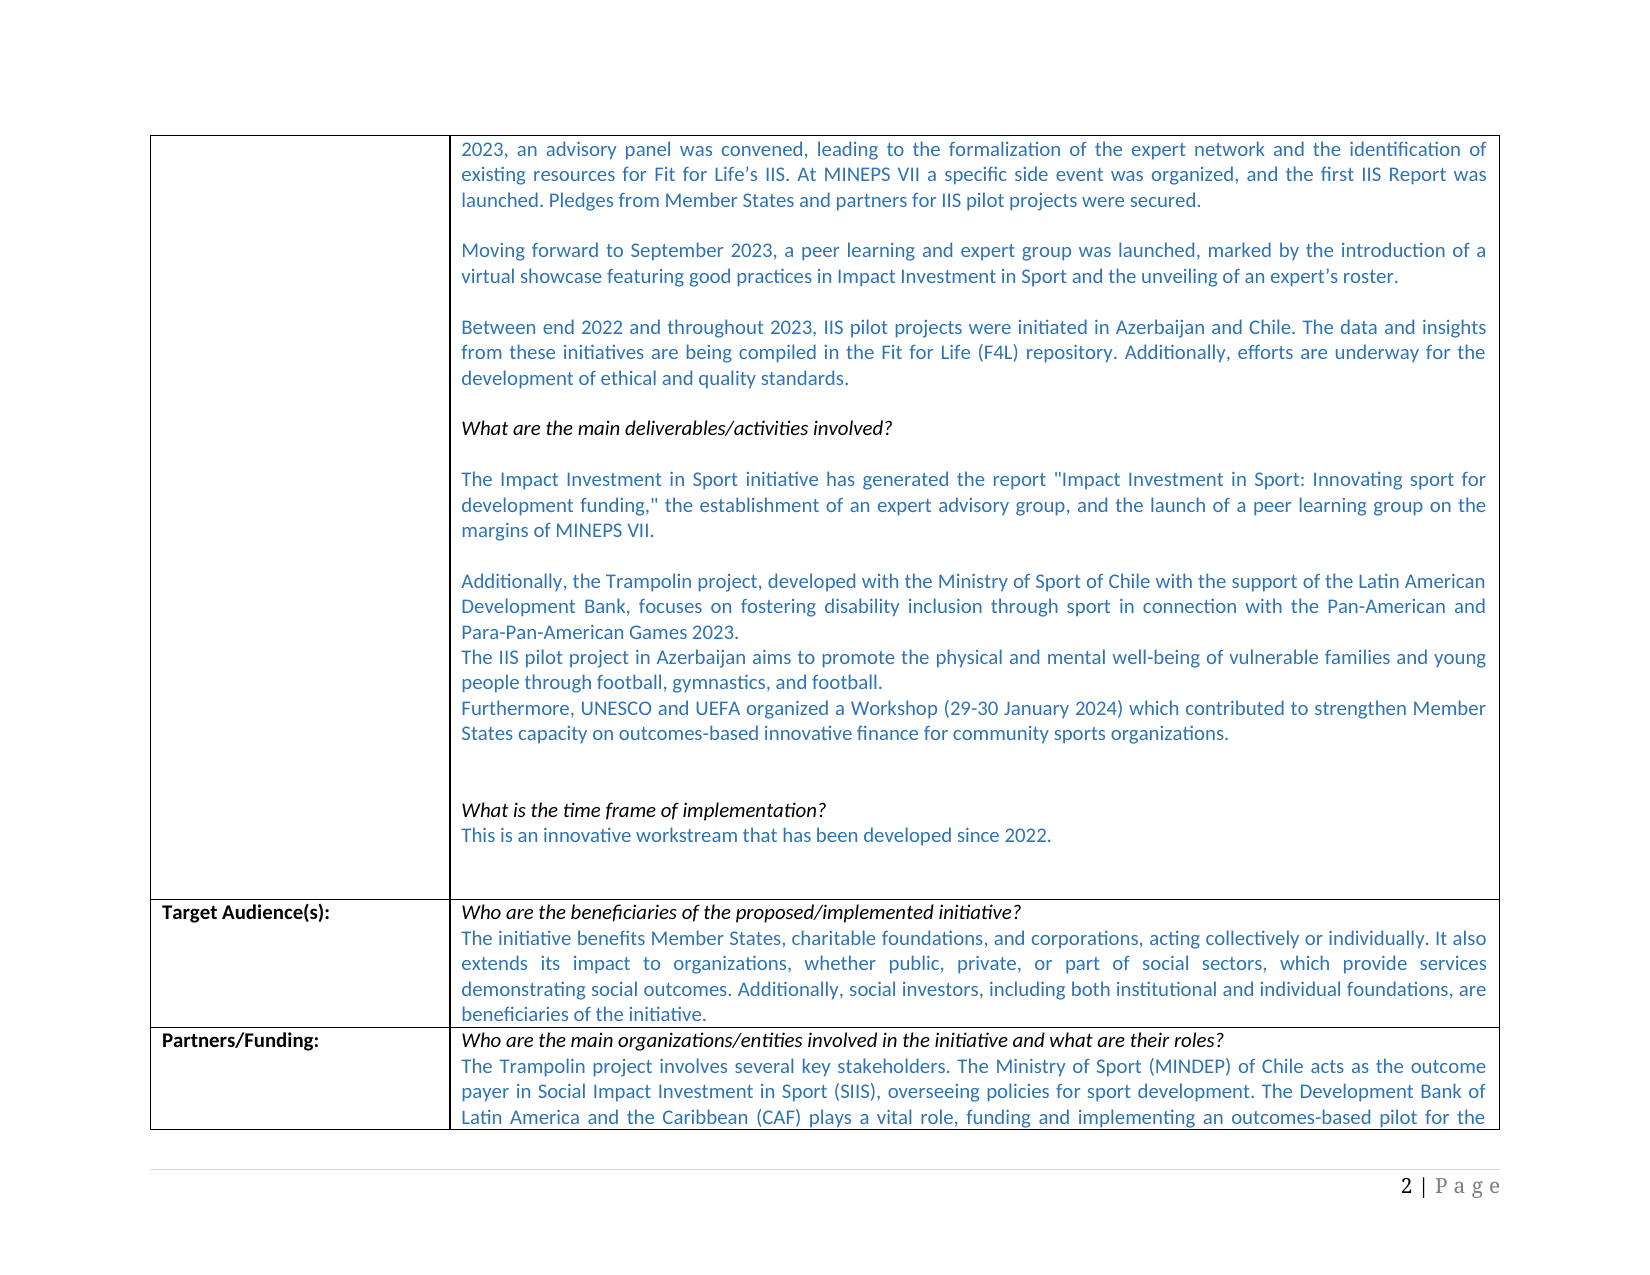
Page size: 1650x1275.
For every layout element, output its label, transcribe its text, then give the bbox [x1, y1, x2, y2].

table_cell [451, 1028, 1499, 1129]
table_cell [151, 136, 449, 898]
table_cell Who are the beneficiaries of the proposed/implemented initiative? The initiative benefits Member States, charitable foundations, and corporations, acting collectively or individually. It also extends its impact to organizations, whether public, private, or part of social sectors, which provide services demonstrating social outcomes. Additionally, social investors, including both institutional and individual foundations, are beneficiaries of the initiative. [451, 900, 1499, 1027]
table_cell Target Audience(s): [151, 900, 449, 1027]
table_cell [451, 136, 1499, 898]
table_cell Partners/Funding: [151, 1028, 449, 1129]
